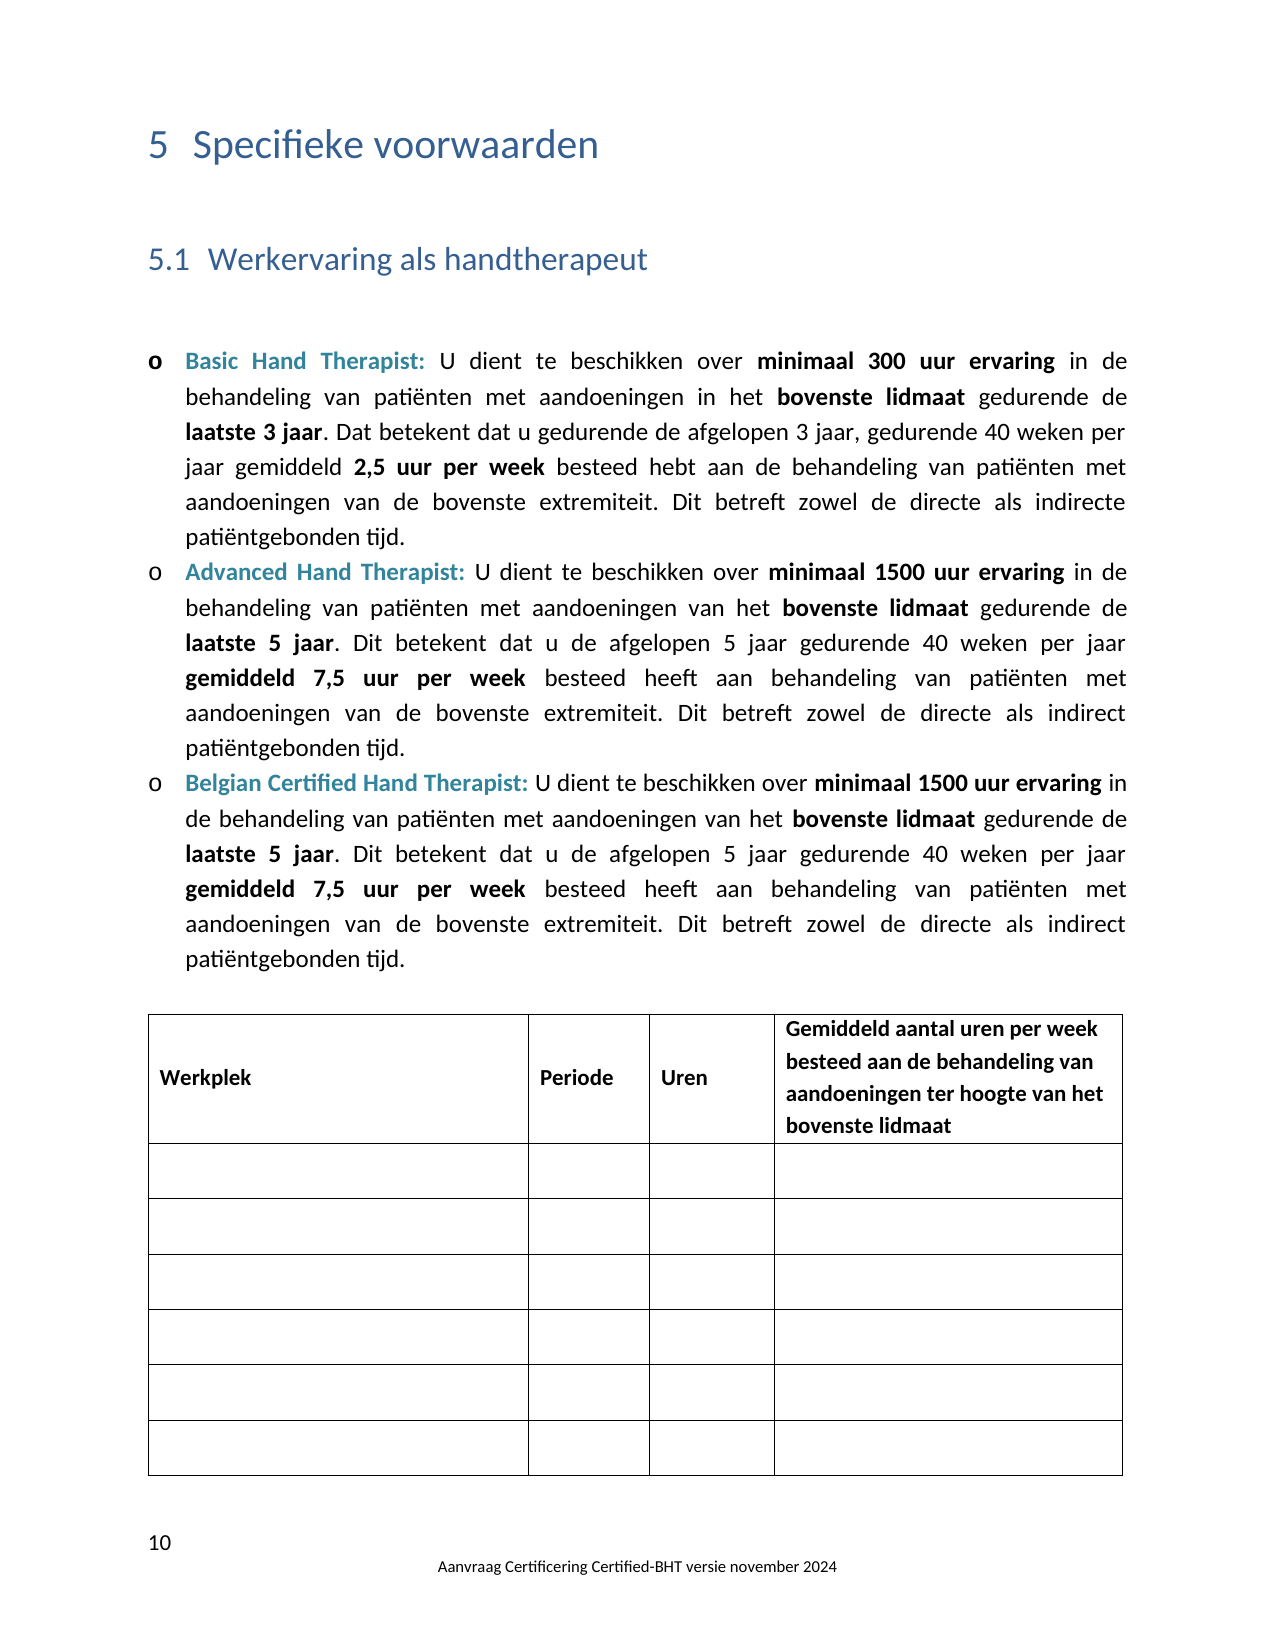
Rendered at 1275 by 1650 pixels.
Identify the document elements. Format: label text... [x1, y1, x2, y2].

table_cell [775, 1144, 1122, 1198]
table_cell [149, 1144, 528, 1198]
table_cell [529, 1144, 649, 1198]
list Basic Hand Therapist: U dient te beschikken over minimaal 300 uur ervaring in de behandeling van patiënten met aandoeningen in het bovenste lidmaat gedurende de laatste 3 jaar. Dat betekent dat u gedurende de afgelopen 3 jaar, gedurende 40 weken per jaar gemiddeld 2,5 uur per week besteed hebt aan de behandeling van patiënten met aandoeningen van de bovenste extremiteit. Dit betreft zowel de directe als indirecte patiëntgebonden tijd. [148, 345, 1127, 552]
table_header Gemiddeld aantal uren per week besteed aan de behandeling van aandoeningen ter hoogte van het bovenste lidmaat [775, 1015, 1122, 1143]
table_header Werkplek [149, 1015, 528, 1143]
table_cell [529, 1199, 649, 1254]
table_cell [149, 1365, 528, 1419]
table_cell [529, 1365, 649, 1419]
list Advanced Hand Therapist: U dient te beschikken over minimaal 1500 uur ervaring in de behandeling van patiënten met aandoeningen van het bovenste lidmaat gedurende de laatste 5 jaar. Dit betekent dat u de afgelopen 5 jaar gedurende 40 weken per jaar gemiddeld 7,5 uur per week besteed heeft aan behandeling van patiënten met aandoeningen van de bovenste extremiteit. Dit betreft zowel de directe als indirect patiëntgebonden tijd. [148, 556, 1127, 763]
table_cell [650, 1421, 774, 1475]
table_cell [775, 1199, 1122, 1254]
list Belgian Certified Hand Therapist: U dient te beschikken over minimaal 1500 uur ervaring in de behandeling van patiënten met aandoeningen van het bovenste lidmaat gedurende de laatste 5 jaar. Dit betekent dat u de afgelopen 5 jaar gedurende 40 weken per jaar gemiddeld 7,5 uur per week besteed heeft aan behandeling van patiënten met aandoeningen van de bovenste extremiteit. Dit betreft zowel de directe als indirect patiëntgebonden tijd. [148, 767, 1127, 974]
table_cell [775, 1421, 1122, 1475]
table_cell [529, 1255, 649, 1309]
table_cell [529, 1421, 649, 1475]
table_cell [650, 1310, 774, 1364]
table_cell [775, 1255, 1122, 1309]
table_cell [650, 1365, 774, 1419]
table_cell [149, 1421, 528, 1475]
table_header Periode [529, 1015, 649, 1143]
table_cell [149, 1310, 528, 1364]
table_cell [775, 1365, 1122, 1419]
subtitle Specifieke voorwaarden [148, 118, 1127, 169]
table_cell [650, 1199, 774, 1254]
table_header Uren [650, 1015, 774, 1143]
subtitle Werkervaring als handtherapeut [148, 238, 1127, 279]
table_cell [149, 1255, 528, 1309]
table_cell [775, 1310, 1122, 1364]
table_cell [650, 1255, 774, 1309]
table_cell [650, 1144, 774, 1198]
table_cell [149, 1199, 528, 1254]
table_cell [529, 1310, 649, 1364]
